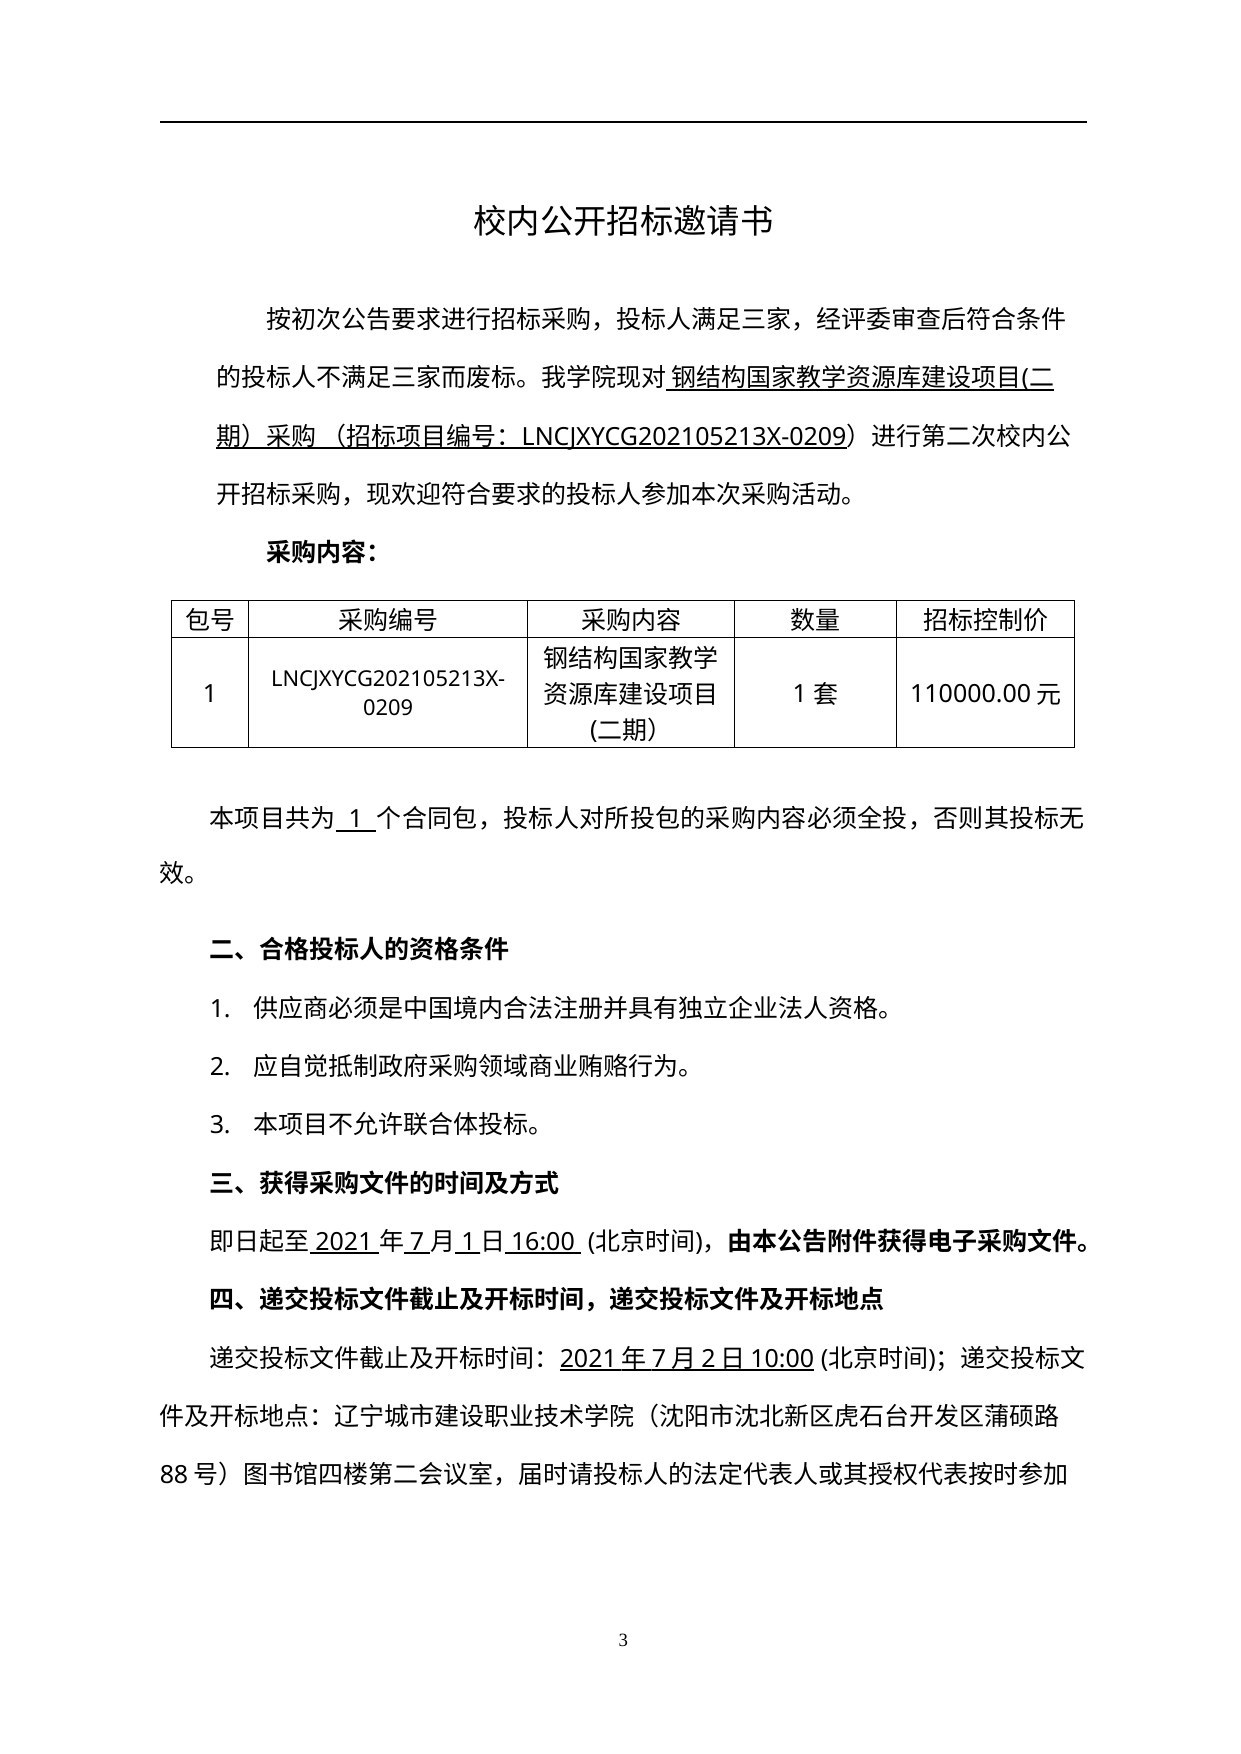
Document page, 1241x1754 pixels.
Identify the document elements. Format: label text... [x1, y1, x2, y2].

subtitle 校内公开招标邀请书 [159, 195, 1087, 243]
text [159, 1316, 1087, 1491]
table_cell 钢结构国家教学资源库建设项目(二期） [528, 638, 734, 747]
table_cell 1 [172, 638, 248, 747]
table_header 采购编号 [249, 601, 527, 637]
table_header 包号 [172, 601, 248, 637]
table_cell LNCJXYCG202105213X-0209 [249, 638, 527, 747]
text 采购内容： [216, 511, 1087, 569]
text 三、获得采购文件的时间及方式 [159, 1141, 1087, 1199]
text 本项目共为 1 个合同包，投标人对所投包的采购内容必须全投，否则其投标无效。 [159, 799, 1087, 889]
table_header 招标控制价 [897, 601, 1074, 637]
text 四、递交投标文件截止及开标时间，递交投标文件及开标地点 [159, 1258, 1087, 1316]
list 供应商必须是中国境内合法注册并具有独立企业法人资格。 [209, 966, 1087, 1024]
list 本项目不允许联合体投标。 [209, 1083, 1087, 1141]
table_header 采购内容 [528, 601, 734, 637]
text 即日起至 2021 年 7 月 1日 16:00 (北京时间)，由本公告附件获得电子采购文件。 [159, 1199, 1087, 1258]
table_cell 110000.00元 [897, 638, 1074, 747]
list 应自觉抵制政府采购领域商业贿赂行为。 [209, 1024, 1087, 1083]
table_cell 1 套 [735, 638, 896, 747]
text 二、合格投标人的资格条件 [159, 908, 1087, 966]
table_header 数量 [735, 601, 896, 637]
text 按初次公告要求进行招标采购，投标人满足三家，经评委审查后符合条件的投标人不满足三家而废标。我学院现对 钢结构国家教学资源库建设项目(二期）采购 （招标项目编号：LNCJXYCG202105213X-0209）进行第二次校内公开招标采购，现欢迎符合要求的投标人参加本次采购活动。 [216, 277, 1087, 511]
